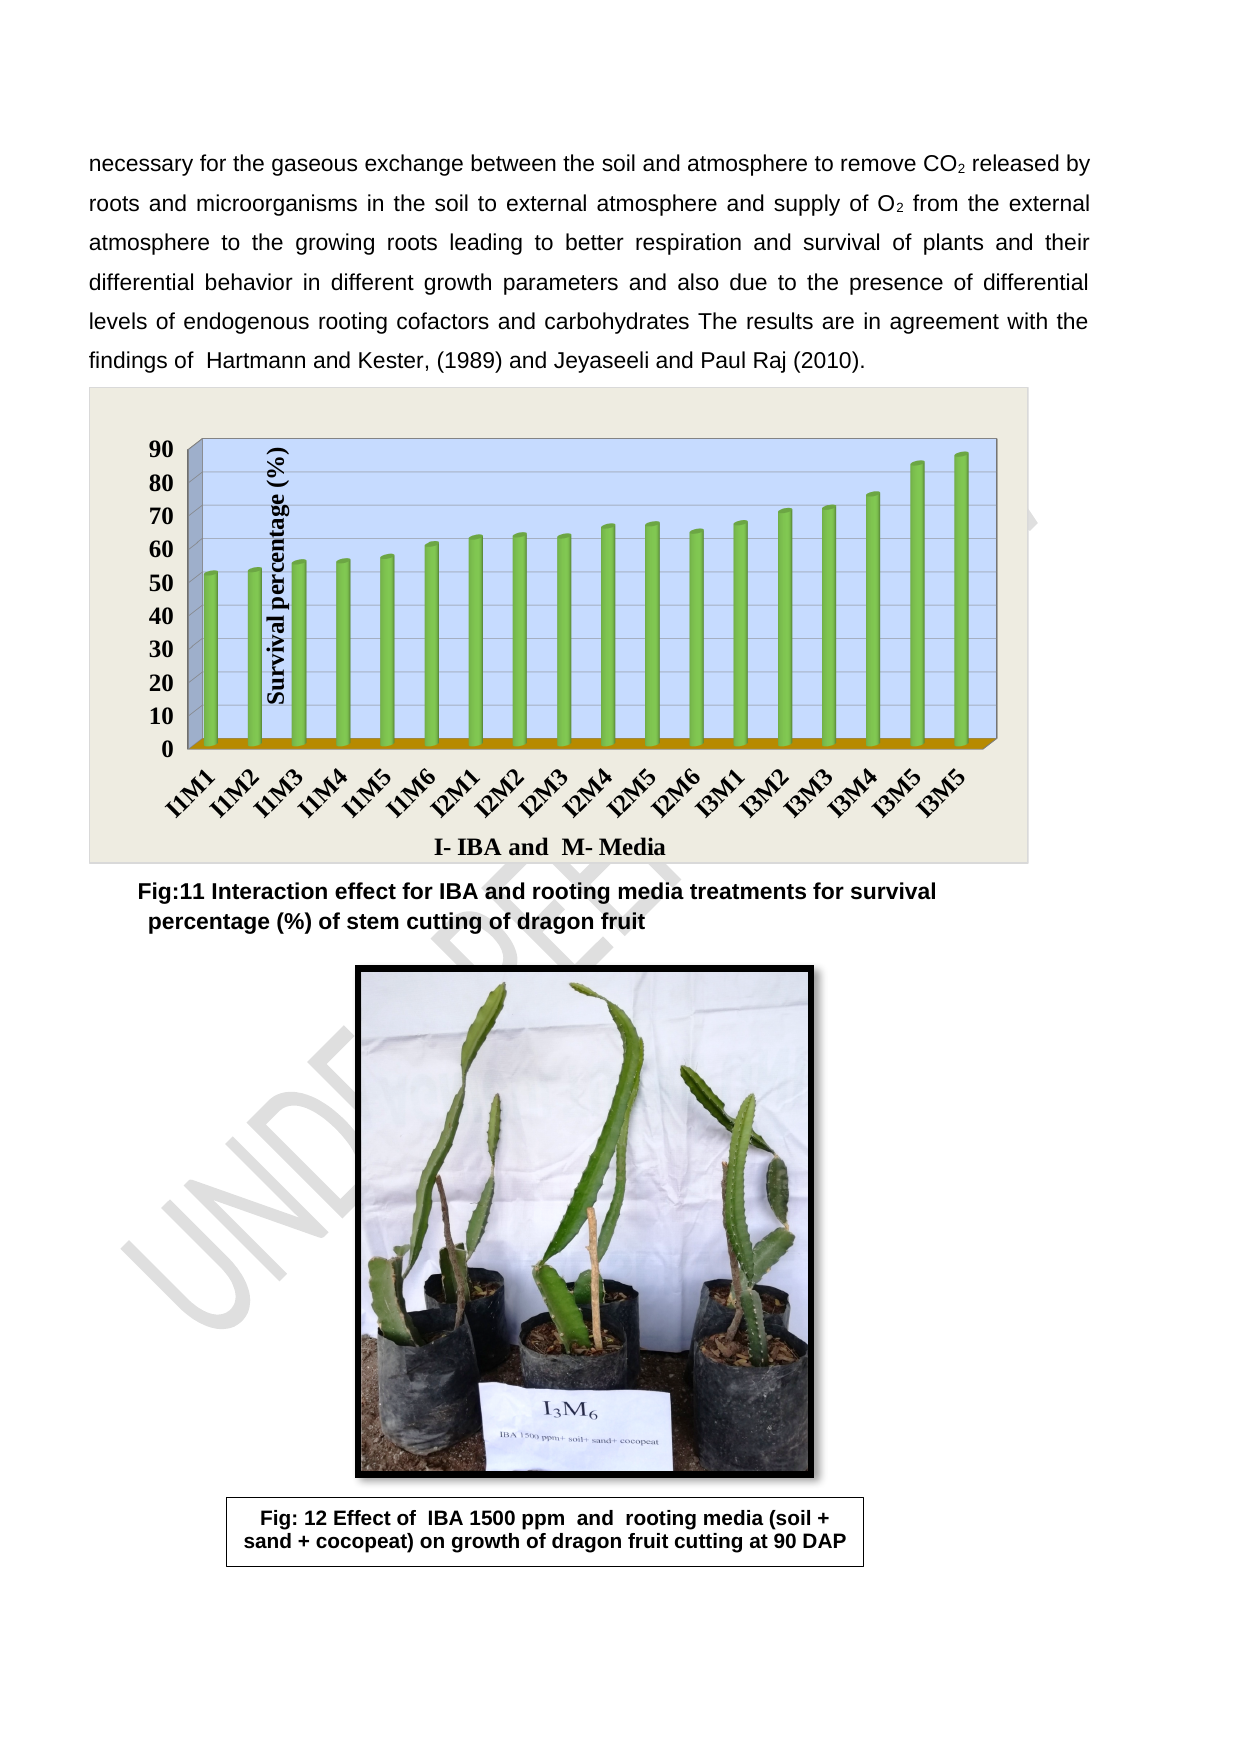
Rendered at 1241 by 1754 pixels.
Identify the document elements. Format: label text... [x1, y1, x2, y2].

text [89, 150, 1090, 374]
picture [361, 972, 808, 1471]
text Fig:11 Interaction effect for IBA and rooting media treatments for survival percentage (%) of stem cutting of dragon fruit [118, 878, 1039, 934]
